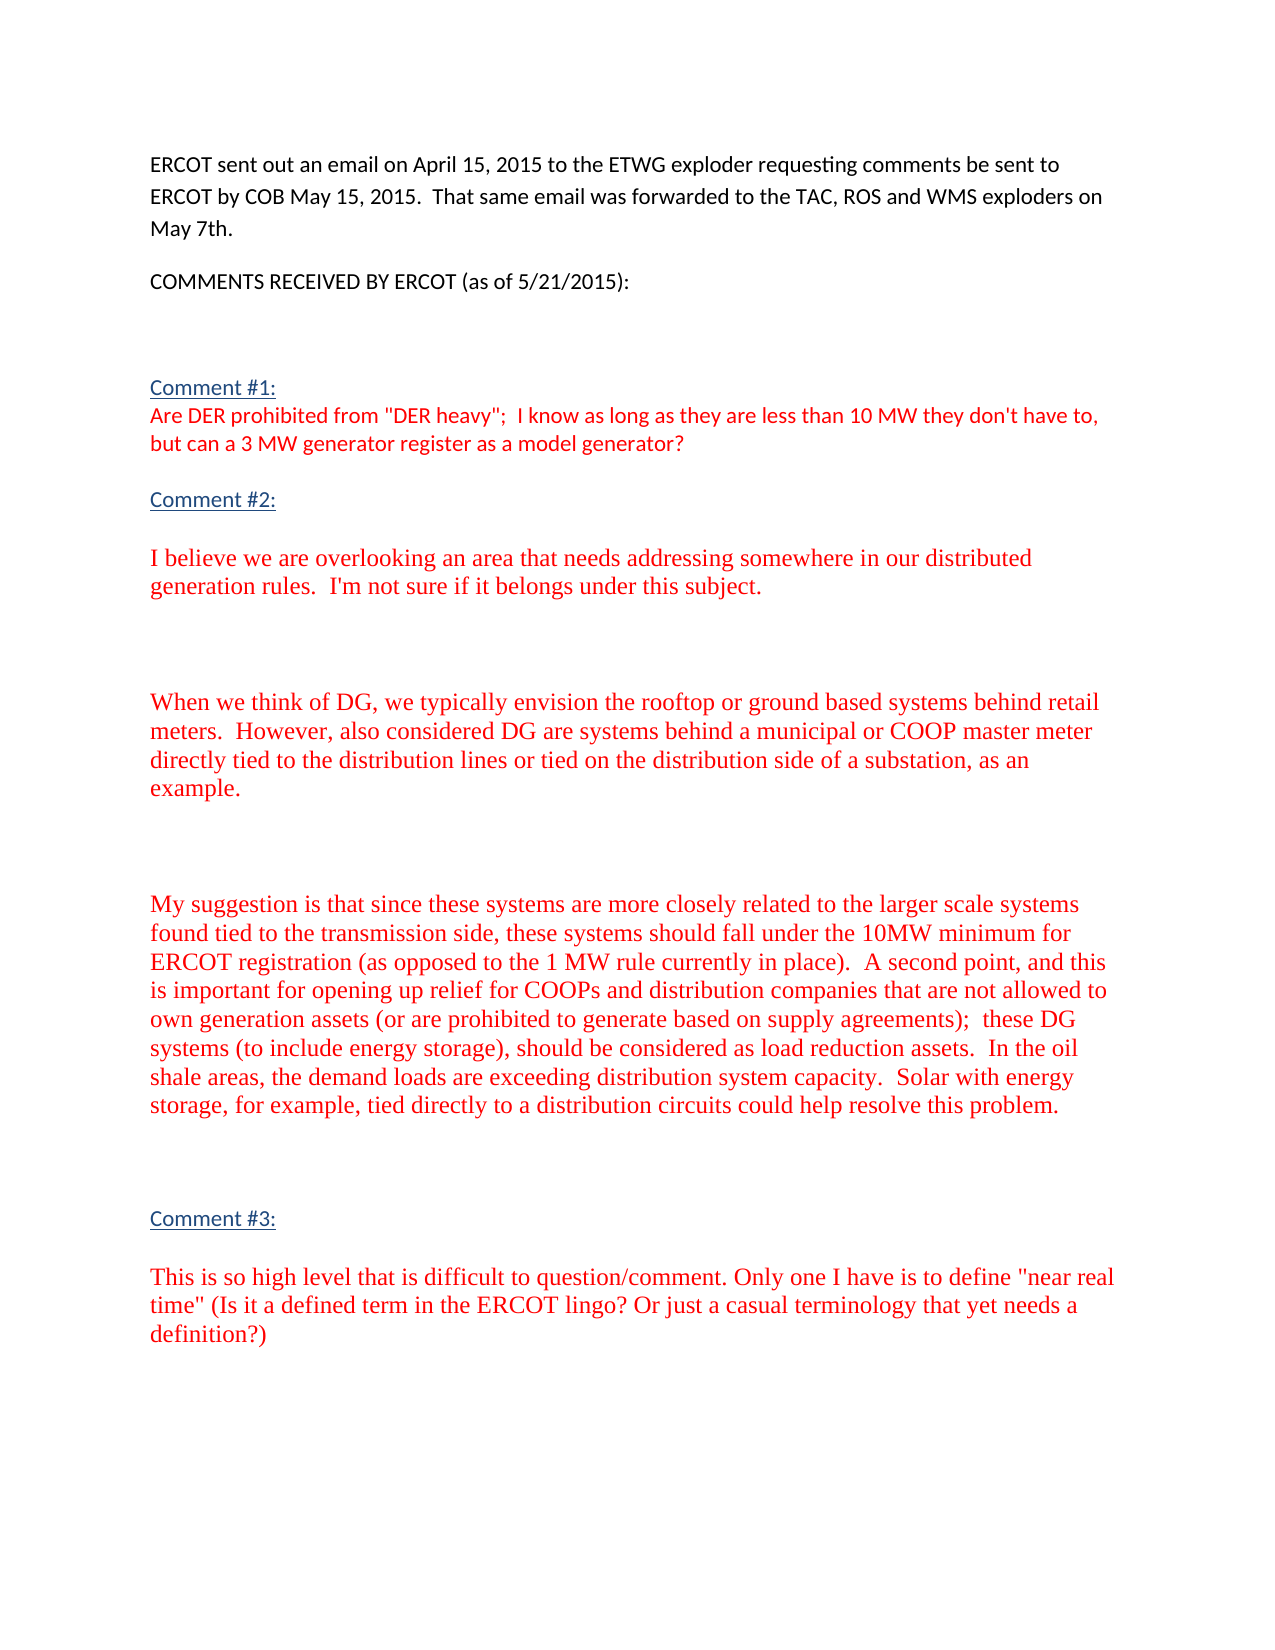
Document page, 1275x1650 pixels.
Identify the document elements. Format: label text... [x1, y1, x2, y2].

text COMMENTS RECEIVED BY ERCOT (as of 5/21/2015): [150, 267, 1125, 295]
text My suggestion is that since these systems are more closely related to the larger scale systems found tied to the transmission side, these systems should fall under the 10MW minimum for ERCOT registration (as opposed to the 1 MW rule currently in place). A second point, and this is important for opening up relief for COOPs and distribution companies that are not allowed to own generation assets (or are prohibited to generate based on supply agreements); these DG systems (to include energy storage), should be considered as load reduction assets. In the oil shale areas, the demand loads are exceeding distribution system capacity. Solar with energy storage, for example, tied directly to a distribution circuits could help resolve this problem. [150, 889, 1125, 1119]
text Are DER prohibited from "DER heavy"; I know as long as they are less than 10 MW they don't have to, but can a 3 MW generator register as a model generator? [150, 401, 1125, 457]
text When we think of DG, we typically envision the rooftop or ground based systems behind retail meters. However, also considered DG are systems behind a municipal or COOP master meter directly tied to the distribution lines or tied on the distribution side of a substation, as an example. [150, 687, 1125, 802]
text Comment #3: [150, 1204, 1125, 1233]
text Comment #1: [150, 373, 1125, 401]
text I believe we are overlooking an area that needs addressing somewhere in our distributed generation rules. I'm not sure if it belongs under this subject. [150, 543, 1125, 600]
text This is so high level that is difficult to question/comment. Only one I have is to define "near real time" (Is it a defined term in the ERCOT lingo? Or just a casual terminology that yet needs a definition?) [150, 1262, 1125, 1348]
text ERCOT sent out an email on April 15, 2015 to the ETWG exploder requesting comments be sent to ERCOT by COB May 15, 2015. That same email was forwarded to the TAC, ROS and WMS exploders on May 7th. [150, 150, 1125, 242]
text Comment #2: [150, 486, 1125, 513]
